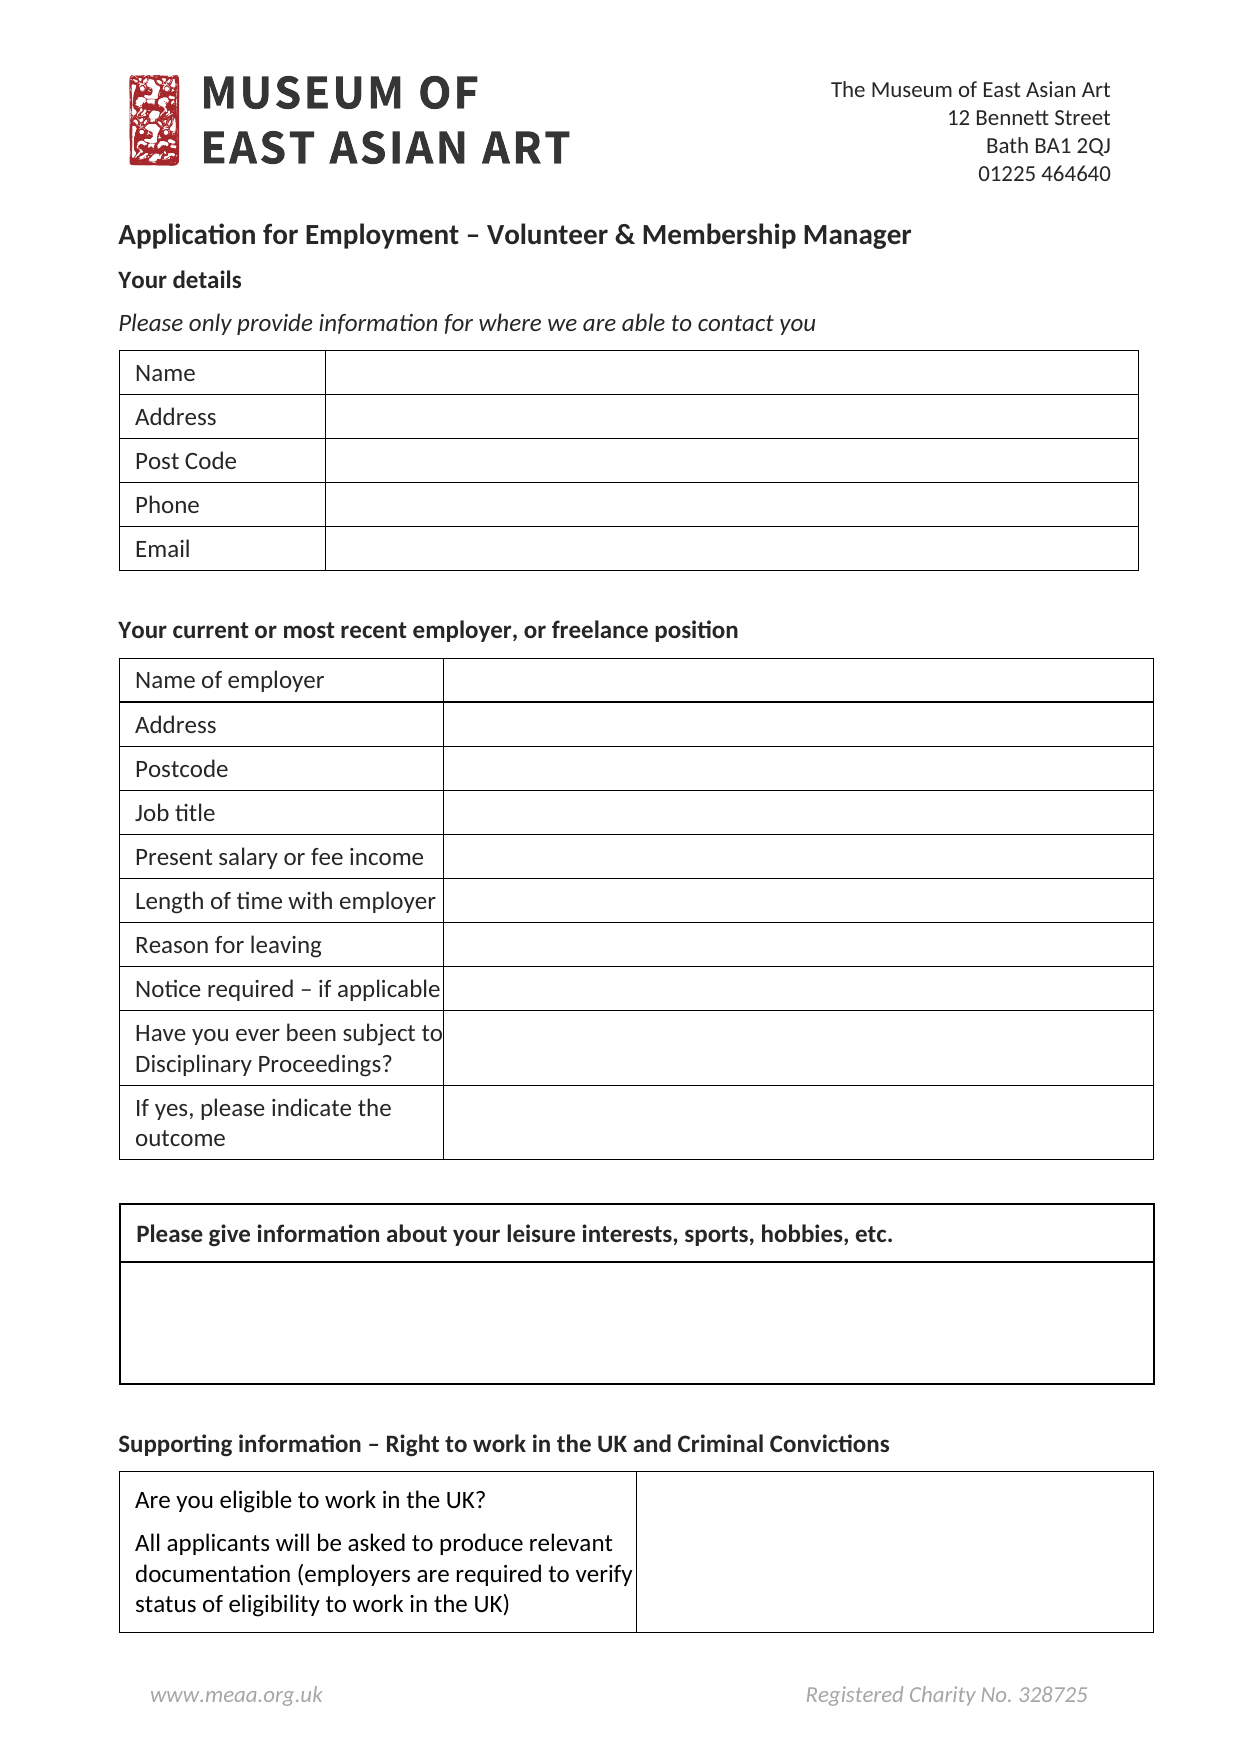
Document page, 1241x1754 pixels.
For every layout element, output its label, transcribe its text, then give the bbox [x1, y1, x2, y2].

table_cell [326, 483, 1138, 526]
text Your current or most recent employer, or freelance position [118, 614, 1122, 645]
table_header [637, 1472, 1153, 1632]
table_cell [444, 967, 1153, 1010]
table_cell [444, 747, 1153, 789]
table_cell Reason for leaving [120, 923, 443, 966]
table_header [444, 659, 1153, 701]
table_cell Job title [120, 791, 443, 834]
text Your details [118, 264, 1122, 294]
table_cell [326, 439, 1138, 482]
table_header Are you eligible to work in the UK? All applicants will be asked to produce relevant documentation (employers are required to verify status of eligibility to work in the UK) [120, 1472, 636, 1632]
table_cell Address [120, 395, 325, 438]
table_cell [326, 527, 1138, 570]
text Please only provide information for where we are able to contact you [118, 307, 1122, 337]
picture [129, 75, 570, 166]
table_cell [444, 1086, 1153, 1159]
table_cell [121, 1263, 1153, 1383]
text Application for Employment – Volunteer & Membership Manager [118, 216, 1122, 251]
table_cell [444, 703, 1153, 746]
table_cell Postcode [120, 747, 443, 789]
table_cell Post Code [120, 439, 325, 482]
table_cell Phone [120, 483, 325, 526]
table_cell Address [120, 703, 443, 746]
table_cell Have you ever been subject to Disciplinary Proceedings? [120, 1011, 443, 1084]
table_cell [444, 879, 1153, 922]
table_cell Notice required – if applicable [120, 967, 443, 1010]
table_cell [444, 1011, 1153, 1084]
table_cell [444, 791, 1153, 834]
table_cell [444, 835, 1153, 878]
table_cell If yes, please indicate the outcome [120, 1086, 443, 1159]
table_cell Email [120, 527, 325, 570]
table_header [326, 351, 1138, 394]
table_header Name [120, 351, 325, 394]
table_header Please give information about your leisure interests, sports, hobbies, etc. [121, 1205, 1153, 1261]
table_header Name of employer [120, 659, 443, 701]
table_cell Present salary or fee income [120, 835, 443, 878]
table_cell [444, 923, 1153, 966]
table_cell Length of time with employer [120, 879, 443, 922]
table_cell [326, 395, 1138, 438]
text Supporting information – Right to work in the UK and Criminal Convictions [118, 1428, 1122, 1458]
